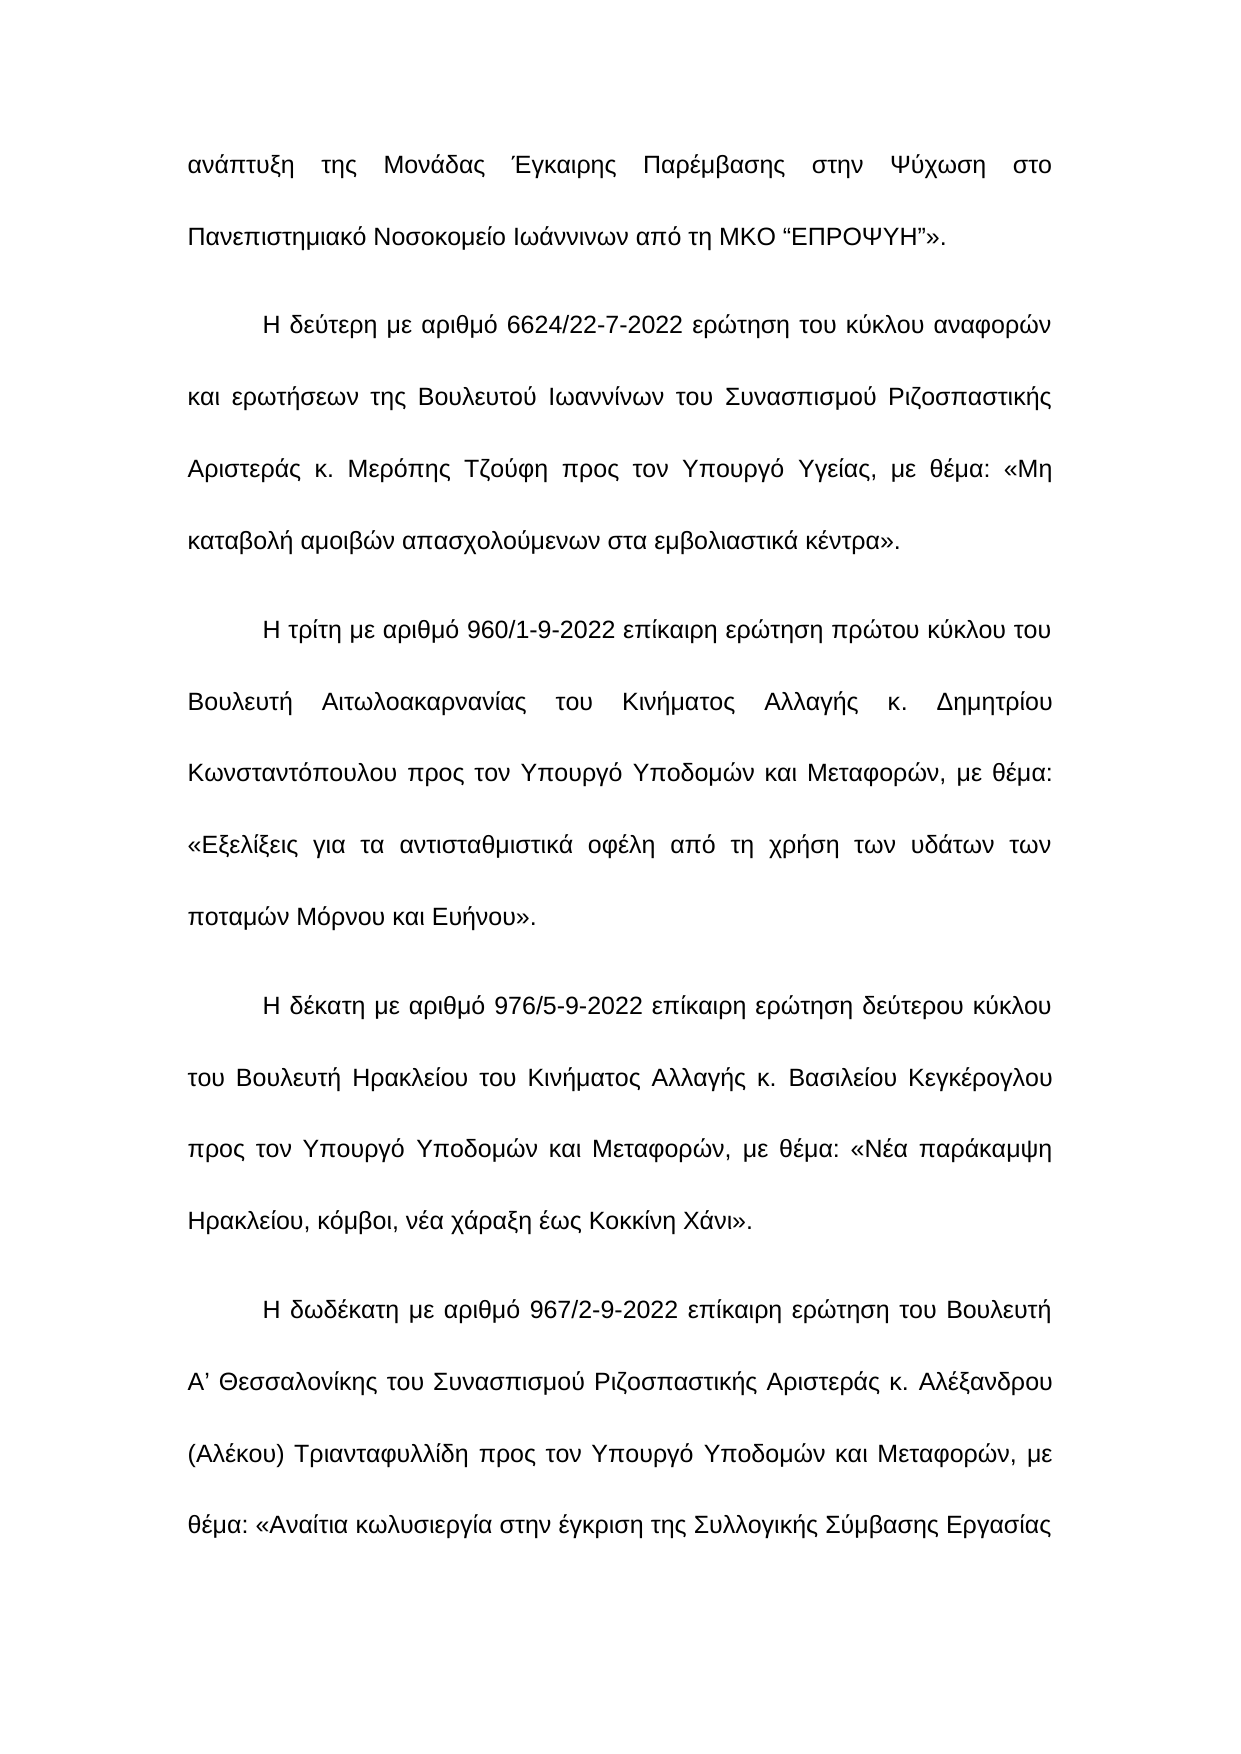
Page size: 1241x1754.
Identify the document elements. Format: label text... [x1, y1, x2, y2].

text Η δέκατη με αριθμό 976/5-9-2022 επίκαιρη ερώτηση δεύτερου κύκλου του Βουλευτή Ηρακλείου του Κινήματος Αλλαγής κ. Βασιλείου Κεγκέρογλου προς τον Υπουργό Υποδομών και Μεταφορών, με θέμα: «Νέα παράκαμψη Ηρακλείου, κόμβοι, νέα χάραξη έως Κοκκίνη Χάνι». [187, 1075, 1053, 1235]
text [187, 150, 1053, 251]
text Η τρίτη με αριθμό 960/1-9-2022 επίκαιρη ερώτηση πρώτου κύκλου του Βουλευτή Αιτωλοακαρνανίας του Κινήματος Αλλαγής κ. Δημητρίου Κωνσταντόπουλου προς τον Υπουργό Υποδομών και Μεταφορών, με θέμα: «Εξελίξεις για τα αντισταθμιστικά οφέλη από τη χρήση των υδάτων των ποταμών Μόρνου και Ευήνου». [187, 614, 1053, 931]
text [187, 1390, 1053, 1539]
text Η δεύτερη με αριθμό 6624/22-7-2022 ερώτηση του κύκλου αναφορών και ερωτήσεων της Βουλευτού Ιωαννίνων του Συνασπισμού Ριζοσπαστικής Αριστεράς κ. Μερόπης Τζούφη προς τον Υπουργό Υγείας, με θέμα: «Μη καταβολή αμοιβών απασχολούμενων στα εμβολιαστικά κέντρα». [187, 310, 1053, 555]
text Η δέκατη με αριθμό 976/5-9-2022 επίκαιρη ερώτηση δεύτερου κύκλου του Βουλευτή Ηρακλείου του Κινήματος Αλλαγής κ. Βασιλείου Κεγκέρογλου προς τον Υπουργό Υποδομών και Μεταφορών, με θέμα: «Νέα παράκαμψη Ηρακλείου, κόμβοι, νέα χάραξη έως Κοκκίνη Χάνι». [187, 991, 1053, 1073]
